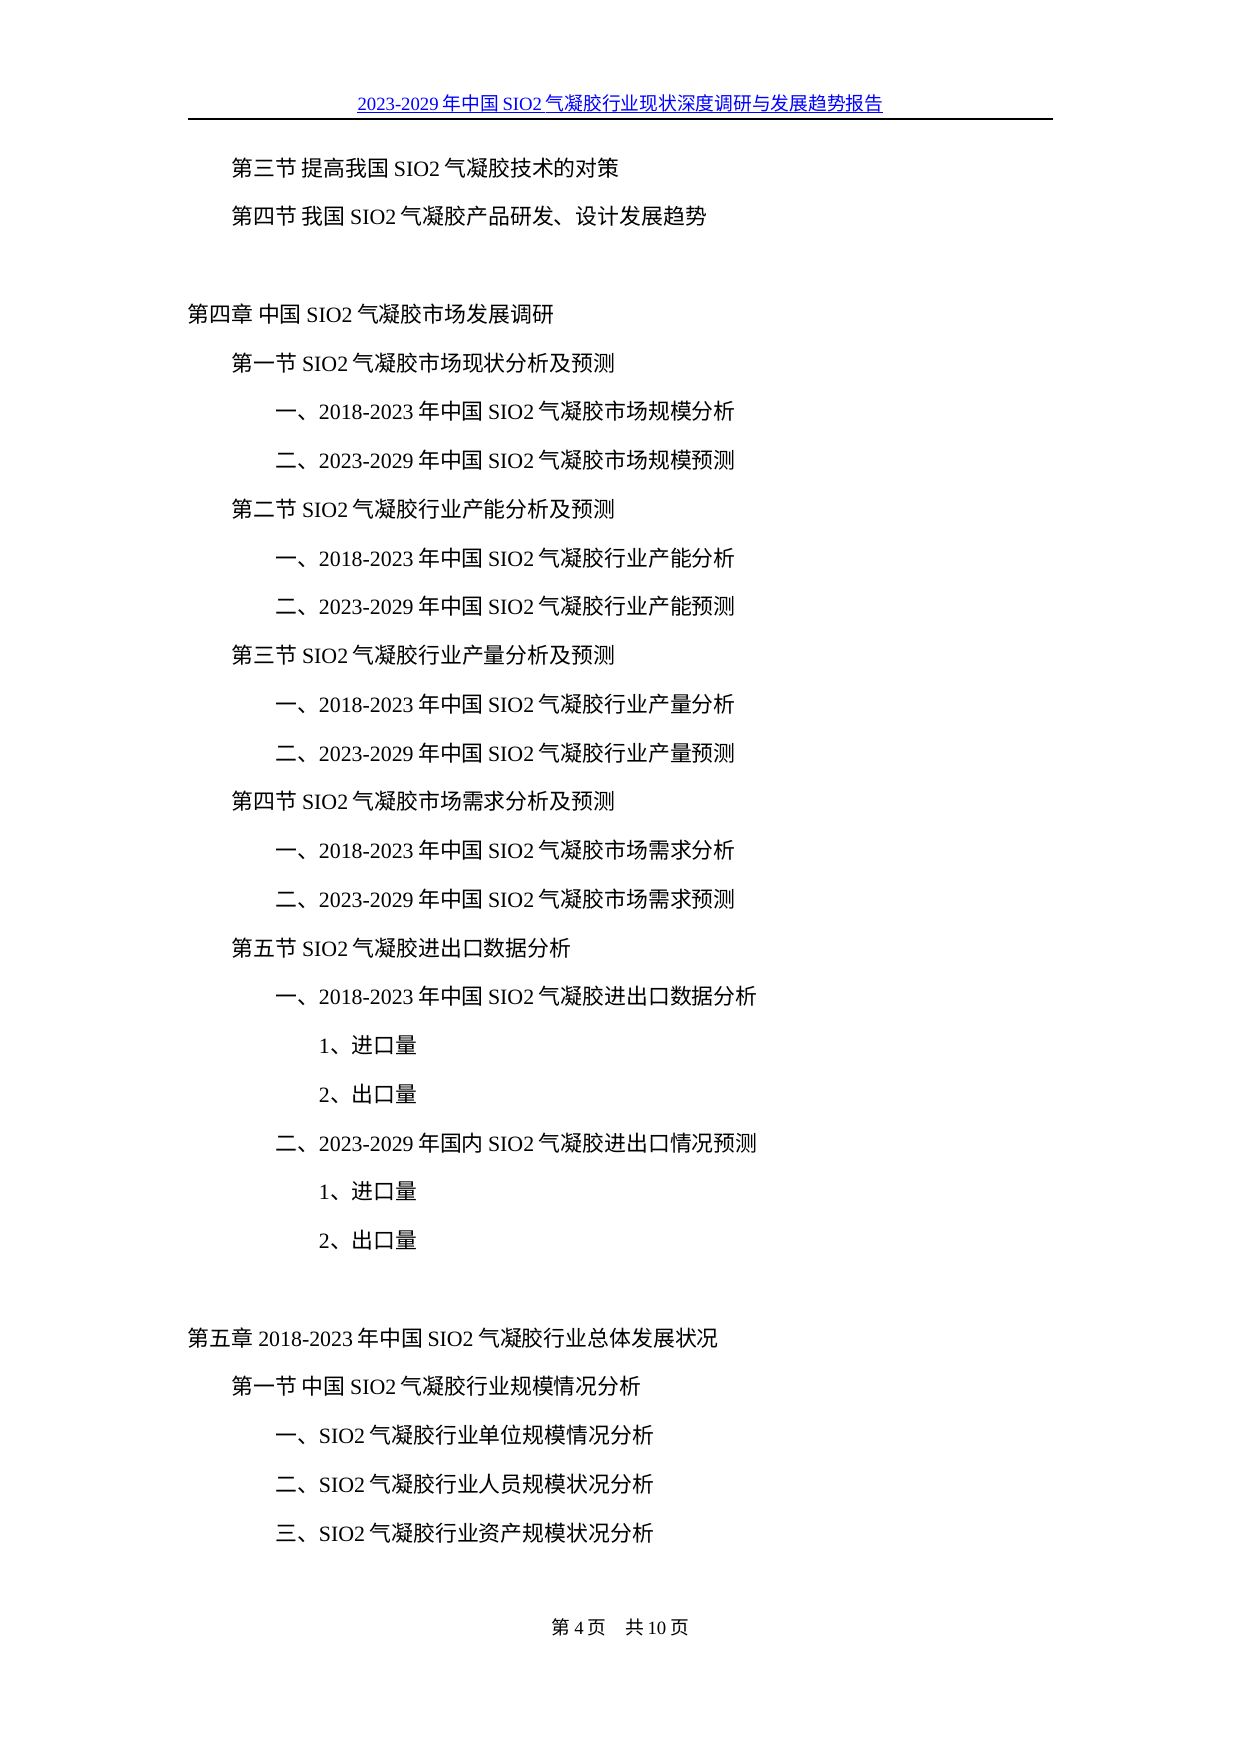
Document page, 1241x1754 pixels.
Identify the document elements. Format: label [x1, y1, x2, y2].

text [187, 150, 1053, 1548]
